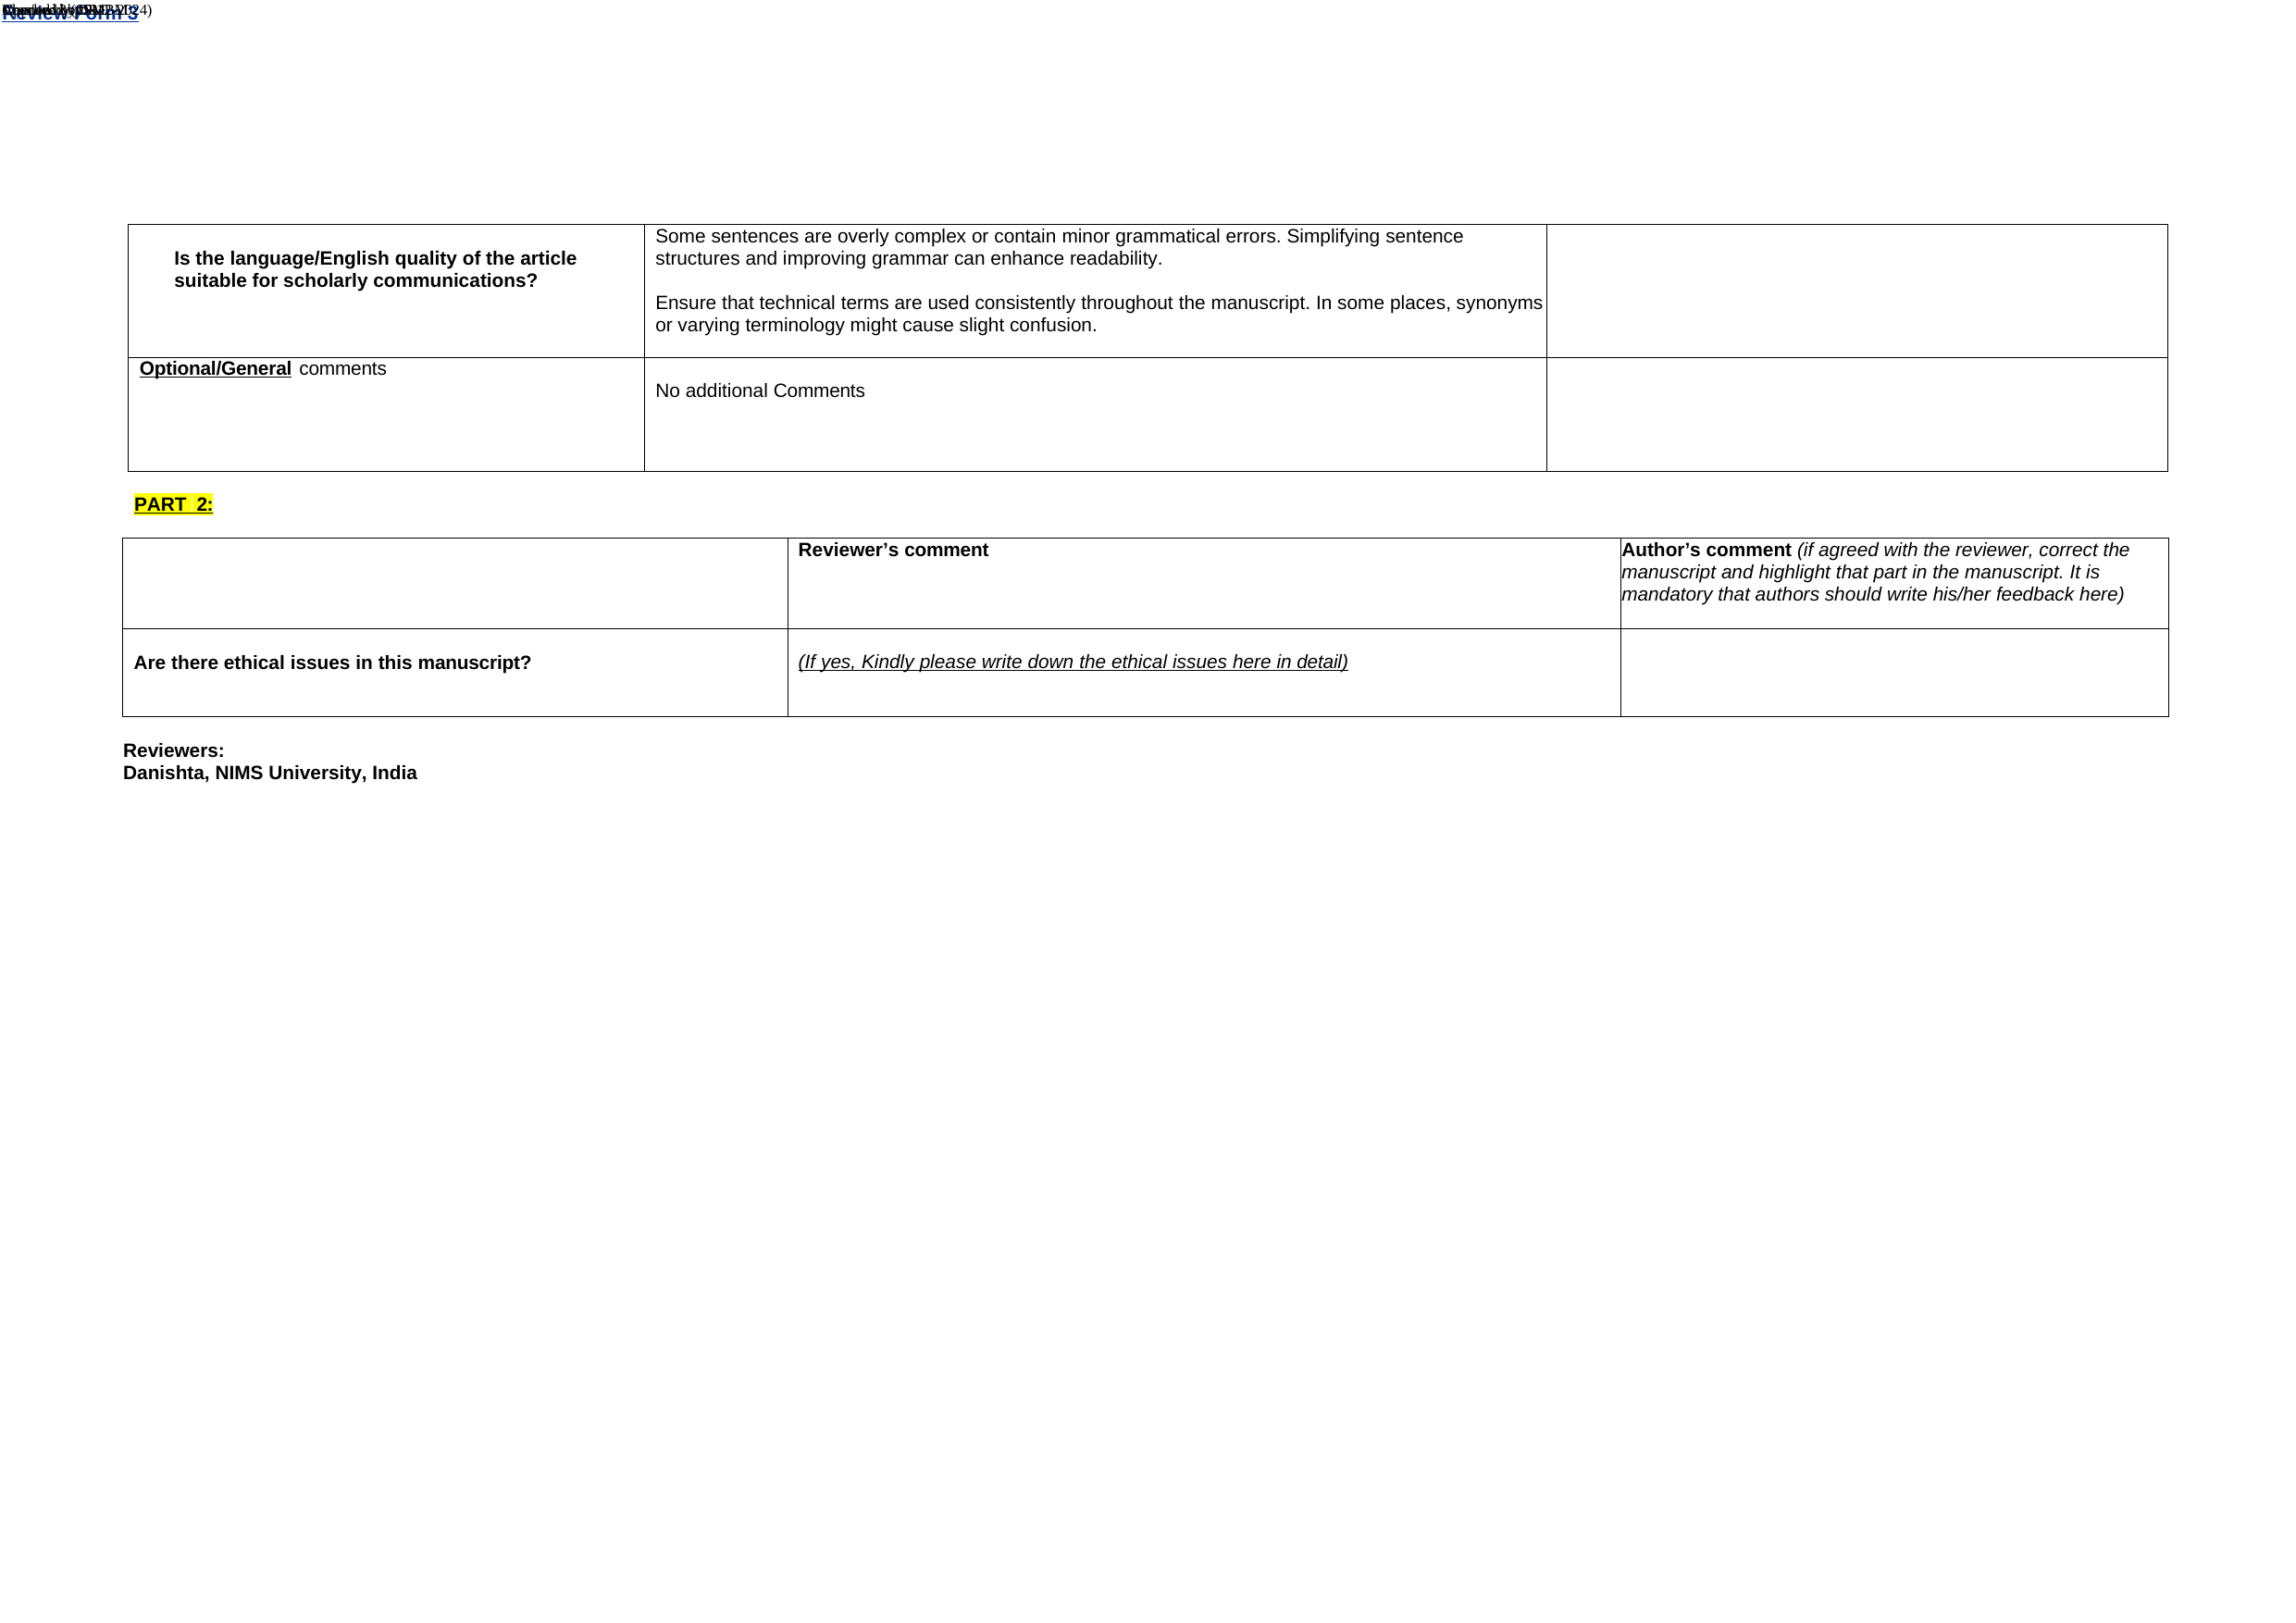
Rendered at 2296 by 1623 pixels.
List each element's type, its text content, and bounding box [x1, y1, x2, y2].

table_cell [1547, 358, 2167, 470]
table_cell Author’s comment (if agreed with the reviewer, correct the manuscript and highlight that part in the manuscript. It is mandatory that authors should write his/her feedback here) [1621, 539, 2168, 628]
table_header [1547, 225, 2167, 357]
table_cell Are there ethical issues in this manuscript? [123, 629, 788, 716]
table_cell No additional Comments [645, 358, 1546, 470]
table_header Some sentences are overly complex or contain minor grammatical errors. Simplifying sentence structures and improving grammar can enhance readability. Ensure that technical terms are used consistently throughout the manuscript. In some places, synonyms or varying terminology might cause slight confusion. [645, 225, 1546, 357]
table_cell [123, 539, 788, 628]
table_cell (If yes, Kindly please write down the ethical issues here in detail) [788, 629, 1620, 716]
table_cell [1621, 629, 2168, 716]
table_header Is the language/English quality of the article suitable for scholarly communications? [129, 225, 644, 357]
table_header PART 2: [123, 494, 2168, 538]
text Danishta, NIMS University, India [123, 762, 2172, 784]
text Reviewers: [123, 739, 2172, 762]
table_cell Optional/General comments [129, 358, 644, 470]
table_cell Reviewer’s comment [788, 539, 1620, 628]
